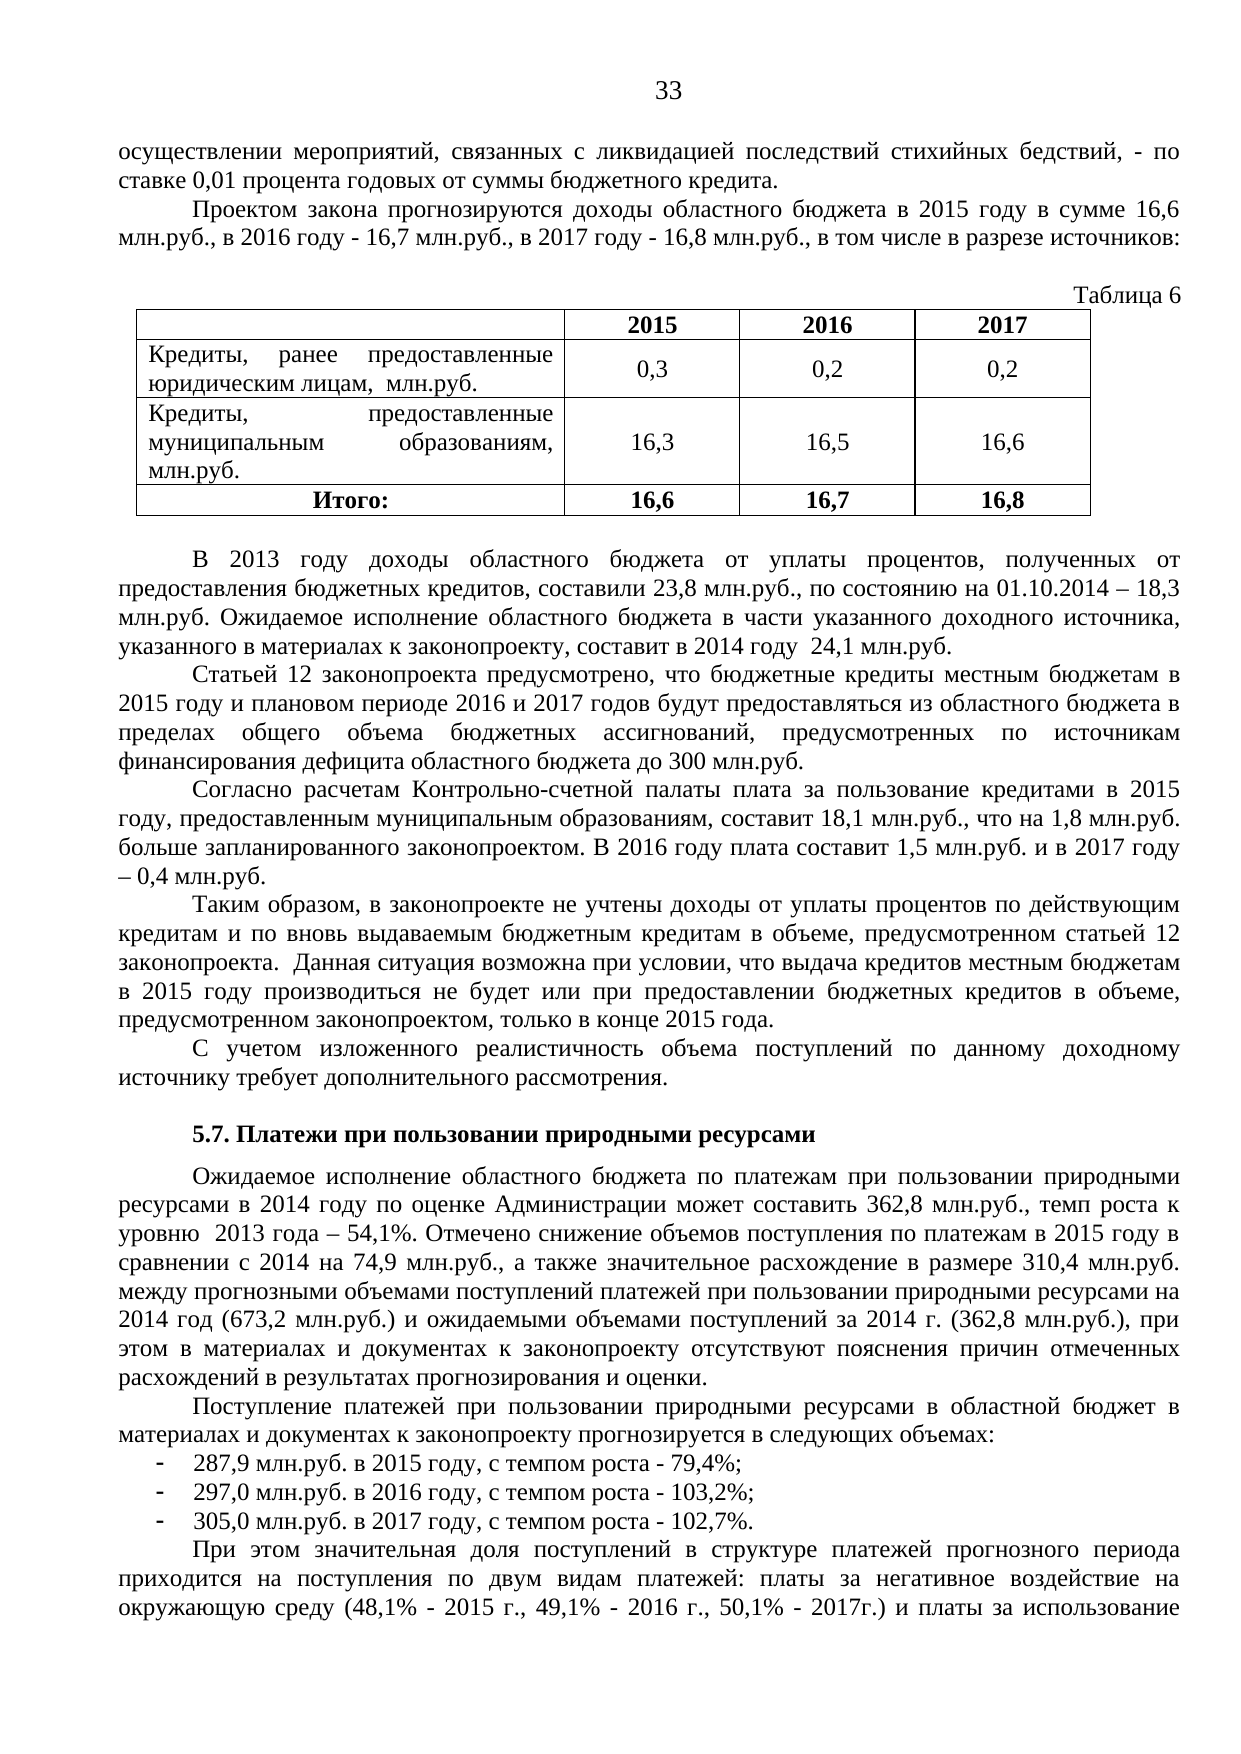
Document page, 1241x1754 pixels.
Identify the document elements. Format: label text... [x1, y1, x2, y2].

list 287,9 млн.руб. в 2015 году, с темпом роста - 79,4%; [156, 1448, 1181, 1477]
list 305,0 млн.руб. в 2017 году, с темпом роста - 102,7%. [156, 1506, 1181, 1534]
text Поступление платежей при пользовании природными ресурсами в областной бюджет в материалах и документах к законопроекту прогнозируется в следующих объемах: [118, 1391, 1181, 1448]
table_header 2017 [916, 310, 1090, 338]
table_header [137, 310, 564, 338]
table_cell Итого: [137, 485, 564, 515]
list 297,0 млн.руб. в 2016 году, с темпом роста - 103,2%; [156, 1477, 1181, 1506]
text Проектом закона прогнозируются доходы областного бюджета в 2015 году в сумме 16,6 млн.руб., в 2016 году - 16,7 млн.руб., в 2017 году - 16,8 млн.руб., в том числе в разрезе источников: [118, 194, 1181, 251]
table_cell 16,8 [916, 485, 1090, 515]
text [118, 1534, 1181, 1621]
table_cell 16,7 [740, 485, 914, 515]
text 5.7. Платежи при пользовании природными ресурсами [118, 1119, 1181, 1148]
table_cell 16,5 [740, 398, 914, 484]
text Ожидаемое исполнение областного бюджета по платежам при пользовании природными ресурсами в 2014 году по оценке Администрации может составить 362,8 млн.руб., темп роста к уровню 2013 года – 54,1%. Отмечено снижение объемов поступления по платежам в 2015 году в сравнении с 2014 на 74,9 млн.руб., а также значительное расхождение в размере 310,4 млн.руб. между прогнозными объемами поступлений платежей при пользовании природными ресурсами на 2014 год (673,2 млн.руб.) и ожидаемыми объемами поступлений за 2014 г. (362,8 млн.руб.), при этом в материалах и документах к законопроекту отсутствуют пояснения причин отмеченных расхождений в результатах прогнозирования и оценки. [118, 1161, 1181, 1391]
table_header 2016 [740, 310, 914, 338]
text Статьей 12 законопроекта предусмотрено, что бюджетные кредиты местным бюджетам в 2015 году и плановом периоде 2016 и 2017 годов будут предоставляться из областного бюджета в пределах общего объема бюджетных ассигнований, предусмотренных по источникам финансирования дефицита областного бюджета до 300 млн.руб. [118, 659, 1181, 774]
table_cell 16,3 [565, 398, 739, 484]
table_cell Кредиты, предоставленные муниципальным образованиям, млн.руб. [137, 398, 564, 484]
text С учетом изложенного реалистичность объема поступлений по данному доходному источнику требует дополнительного рассмотрения. [118, 1033, 1181, 1091]
table_cell 0,2 [916, 340, 1090, 397]
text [118, 136, 1181, 194]
table_header 2015 [565, 310, 739, 338]
table_cell 0,3 [565, 340, 739, 397]
table_cell 16,6 [565, 485, 739, 515]
text В 2013 году доходы областного бюджета от уплаты процентов, полученных от предоставления бюджетных кредитов, составили 23,8 млн.руб., по состоянию на 01.10.2014 – 18,3 млн.руб. Ожидаемое исполнение областного бюджета в части указанного доходного источника, указанного в материалах к законопроекту, составит в 2014 году 24,1 млн.руб. [118, 544, 1181, 659]
text Таким образом, в законопроекте не учтены доходы от уплаты процентов по действующим кредитам и по вновь выдаваемым бюджетным кредитам в объеме, предусмотренном статьей 12 законопроекта. Данная ситуация возможна при условии, что выдача кредитов местным бюджетам в 2015 году производиться не будет или при предоставлении бюджетных кредитов в объеме, предусмотренном законопроектом, только в конце 2015 года. [118, 889, 1181, 1033]
text Согласно расчетам Контрольно-счетной палаты плата за пользование кредитами в 2015 году, предоставленным муниципальным образованиям, составит 18,1 млн.руб., что на 1,8 млн.руб. больше запланированного законопроектом. В 2016 году плата составит 1,5 млн.руб. и в 2017 году – 0,4 млн.руб. [118, 774, 1181, 889]
text Таблица 6 [118, 280, 1181, 309]
table_cell 0,2 [740, 340, 914, 397]
table_cell 16,6 [916, 398, 1090, 484]
table_cell Кредиты, ранее предоставленные юридическим лицам, млн.руб. [137, 340, 564, 397]
